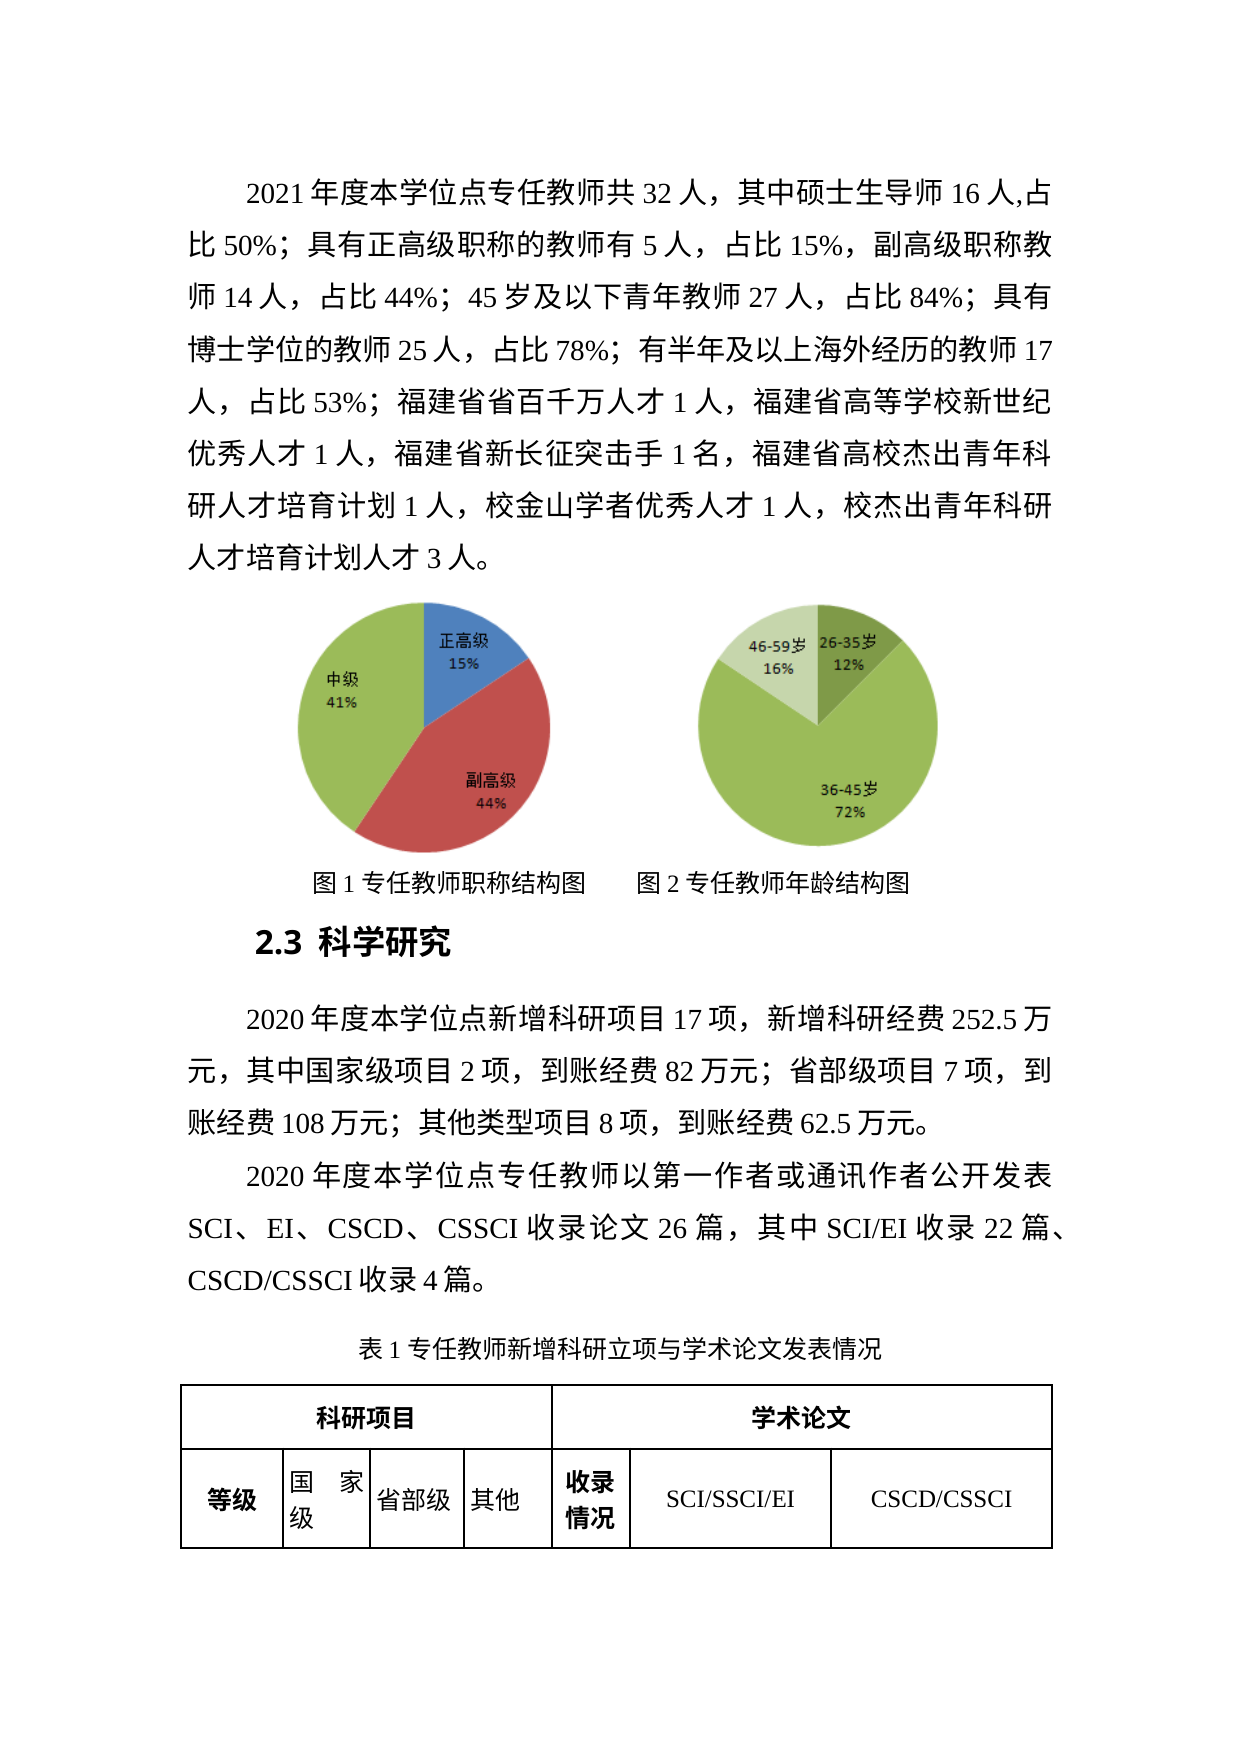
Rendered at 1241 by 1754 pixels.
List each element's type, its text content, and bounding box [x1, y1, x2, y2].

picture [637, 588, 999, 863]
table_cell 等级 [182, 1450, 282, 1547]
text 2021年度本学位点专任教师共32人，其中硕士生导师16人,占比50%；具有正高级职称的教师有5人，占比15%，副高级职称教师14人，占比44%；45岁及以下青年教师27人，占比84%；具有博士学位的教师25人，占比78%；有半年及以上海外经历的教师17人，占比53%；福建省省百千万人才1人，福建省高等学校新世纪优秀人才1人，福建省新长征突击手1名，福建省高校杰出青年科研人才培育计划1人，校金山学者优秀人才1人，校杰出青年科研人才培育计划人才3人。 [187, 162, 1053, 579]
table_cell 国家级 [284, 1450, 369, 1547]
picture [245, 578, 623, 863]
text 表1 专任教师新增科研立项与学术论文发表情况 [187, 1330, 1053, 1366]
table_header 学术论文 [553, 1386, 1051, 1447]
table_cell 省部级 [371, 1450, 463, 1547]
table_cell 收录情况 [553, 1450, 629, 1547]
table_cell SCI/SSCI/EI [631, 1450, 830, 1547]
text 图1 专任教师职称结构图 图2 专任教师年龄结构图 [187, 863, 1053, 899]
text 2020年度本学位点新增科研项目17项，新增科研经费252.5万元，其中国家级项目2项，到账经费82万元；省部级项目7项，到账经费108万元；其他类型项目8项，到账经费62.5万元。 [187, 988, 1053, 1144]
table_header 科研项目 [182, 1386, 551, 1447]
list 科学研究 [187, 916, 1053, 964]
table_cell CSCD/CSSCI [832, 1450, 1051, 1547]
text 2020年度本学位点专任教师以第一作者或通讯作者公开发表SCI、EI、CSCD、CSSCI收录论文26篇，其中SCI/EI收录22篇、CSCD/CSSCI收录4篇。 [187, 1144, 1053, 1301]
table_cell 其他 [465, 1450, 551, 1547]
